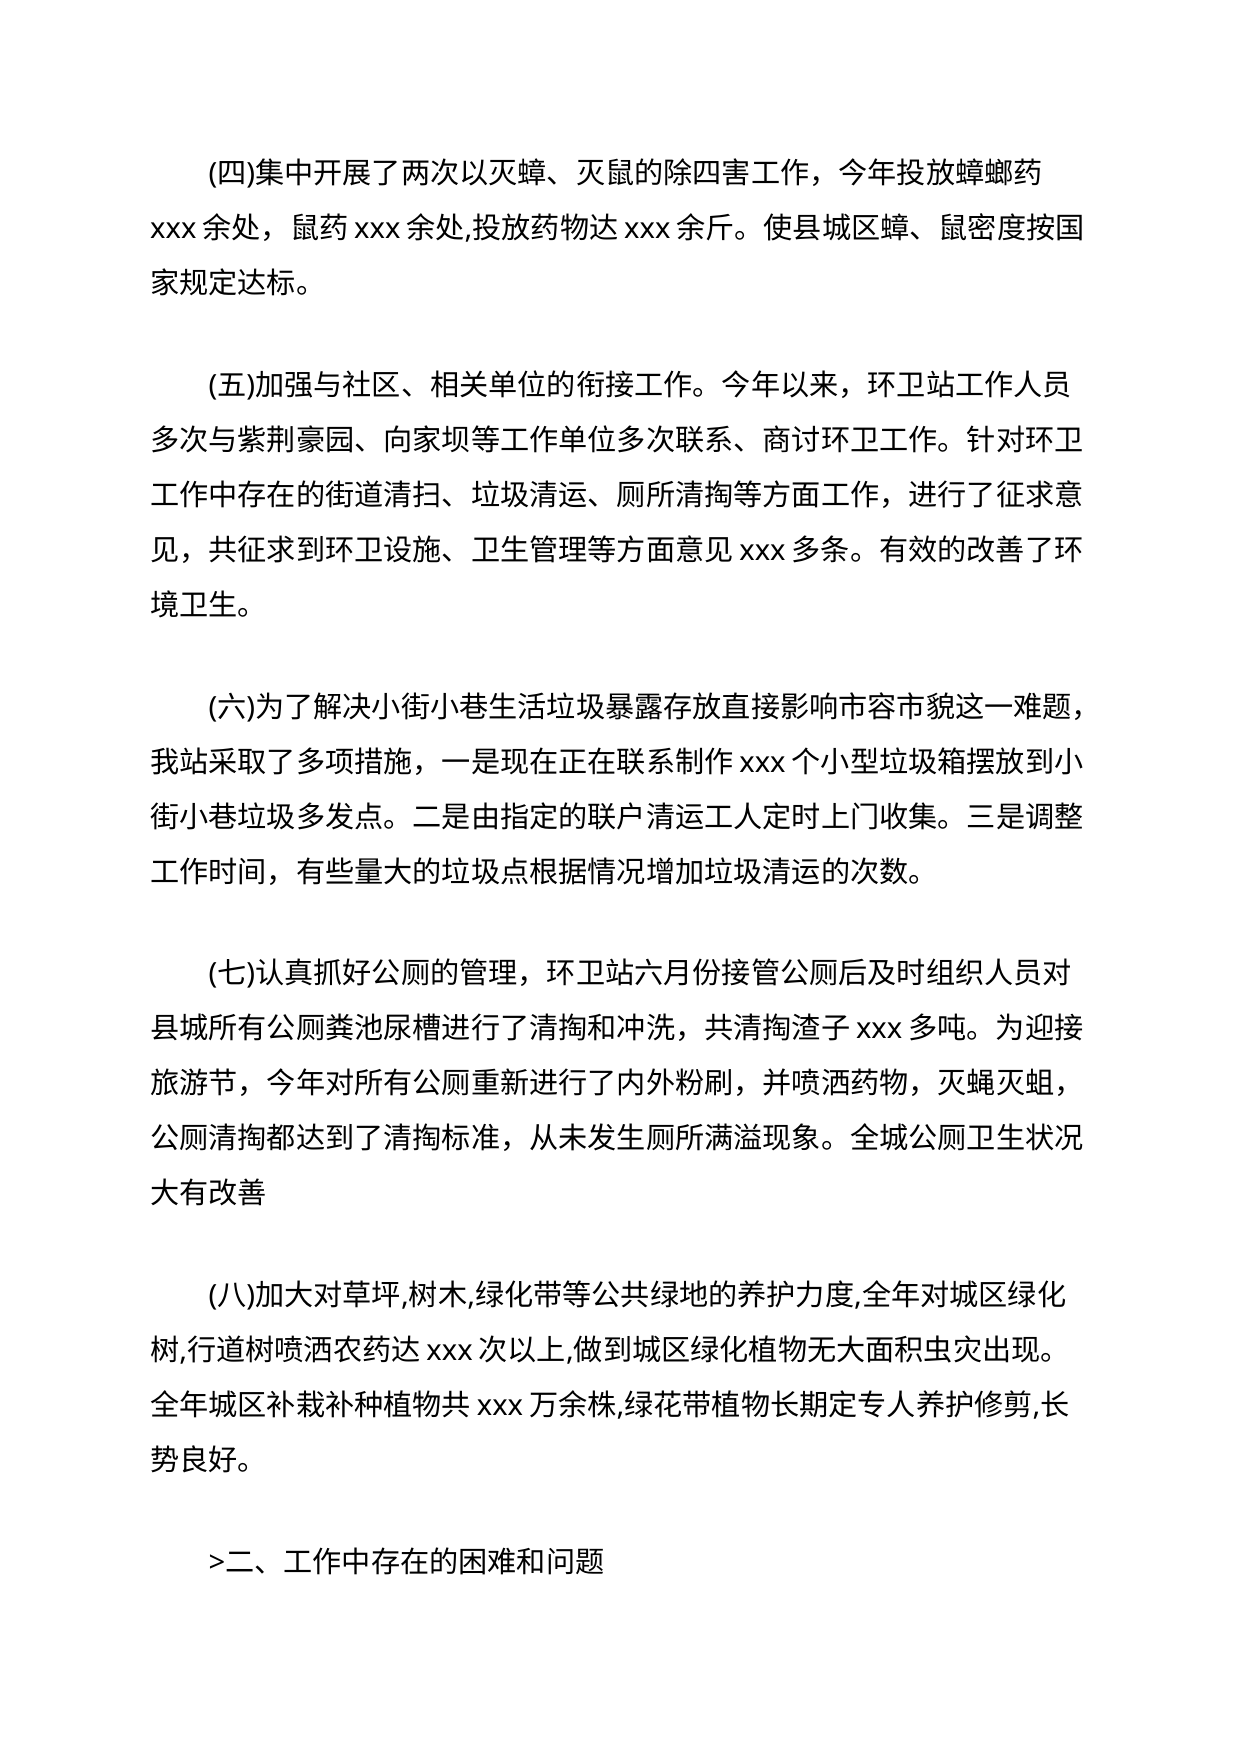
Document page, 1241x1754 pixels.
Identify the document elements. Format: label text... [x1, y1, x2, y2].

text (五)加强与社区、相关单位的衔接工作。今年以来，环卫站工作人员多次与紫荆豪园、向家坝等工作单位多次联系、商讨环卫工作。针对环卫工作中存在的街道清扫、垃圾清运、厕所清掏等方面工作，进行了征求意见，共征求到环卫设施、卫生管理等方面意见xxx多条。有效的改善了环境卫生。 [150, 362, 1090, 624]
text >二、工作中存在的困难和问题 [150, 1538, 1090, 1581]
text (六)为了解决小街小巷生活垃圾暴露存放直接影响市容市貌这一难题，我站采取了多项措施，一是现在正在联系制作xxx个小型垃圾箱摆放到小街小巷垃圾多发点。二是由指定的联户清运工人定时上门收集。三是调整工作时间，有些量大的垃圾点根据情况增加垃圾清运的次数。 [150, 683, 1090, 891]
text (八)加大对草坪,树木,绿化带等公共绿地的养护力度,全年对城区绿化树,行道树喷洒农药达xxx次以上,做到城区绿化植物无大面积虫灾出现。全年城区补栽补种植物共xxx万余株,绿花带植物长期定专人养护修剪,长势良好。 [150, 1272, 1090, 1479]
text (四)集中开展了两次以灭蟑、灭鼠的除四害工作，今年投放蟑螂药xxx余处，鼠药xxx余处,投放药物达xxx余斤。使县城区蟑、鼠密度按国家规定达标。 [150, 150, 1090, 302]
text (七)认真抓好公厕的管理，环卫站六月份接管公厕后及时组织人员对县城所有公厕粪池尿槽进行了清掏和冲洗，共清掏渣子xxx多吨。为迎接旅游节，今年对所有公厕重新进行了内外粉刷，并喷洒药物，灭蝇灭蛆，公厕清掏都达到了清掏标准，从未发生厕所满溢现象。全城公厕卫生状况大有改善 [150, 950, 1090, 1212]
